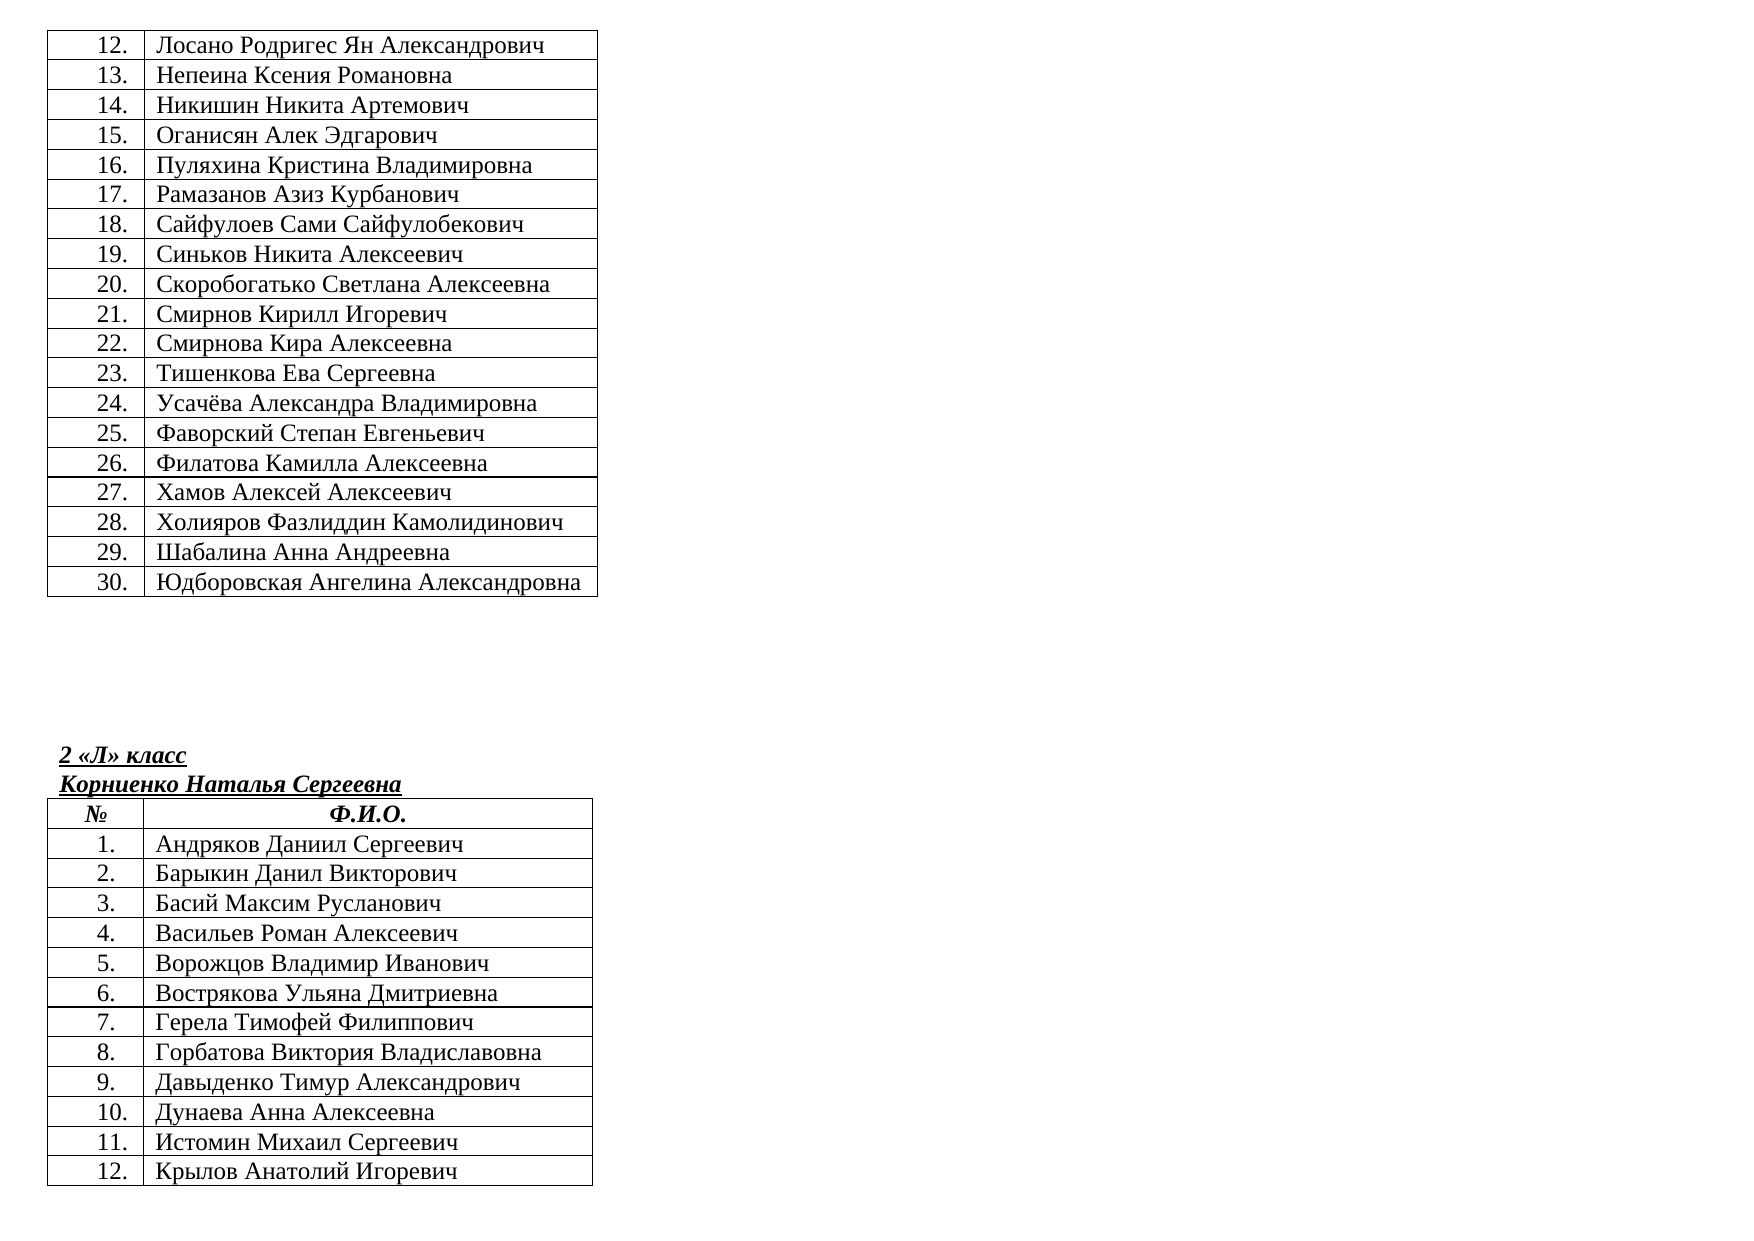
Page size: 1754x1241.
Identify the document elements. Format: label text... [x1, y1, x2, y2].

table_cell [48, 1156, 143, 1185]
table_cell [48, 859, 143, 887]
table_cell Хамов Алексей Алексеевич [145, 478, 597, 506]
table_cell [48, 60, 144, 89]
table_cell Фаворский Степан Евгеньевич [145, 418, 597, 447]
table_cell [48, 918, 143, 947]
table_cell [48, 209, 144, 238]
table_cell Барыкин Данил Викторович [144, 859, 592, 887]
table_cell [48, 888, 143, 917]
table_cell Васильев Роман Алексеевич [144, 918, 592, 947]
table_cell [48, 1037, 143, 1066]
table_cell Холияров Фазлиддин Камолидинович [145, 507, 597, 536]
table_cell [48, 120, 144, 149]
table_cell [48, 948, 143, 977]
table_cell [48, 150, 144, 178]
table_cell Юдборовская Ангелина Александровна [145, 567, 597, 596]
table_cell Смирнова Кира Алексеевна [145, 329, 597, 357]
table_cell Шабалина Анна Андреевна [145, 537, 597, 566]
table_cell Лосано Родригес Ян Александрович [145, 31, 597, 59]
table_cell Вострякова Ульяна Дмитриевна [144, 978, 592, 1006]
table_cell [48, 418, 144, 447]
table_cell [48, 358, 144, 387]
table_header Ф.И.О. [144, 799, 592, 828]
table_cell [48, 1097, 143, 1126]
table_cell [48, 1067, 143, 1096]
text Корниенко Наталья Сергеевна [59, 769, 1695, 798]
table_cell Горбатова Виктория Владиславовна [144, 1037, 592, 1066]
table_cell Истомин Михаил Сергеевич [144, 1127, 592, 1155]
table_cell [48, 567, 144, 596]
table_cell Пуляхина Кристина Владимировна [145, 150, 597, 178]
table_cell [48, 507, 144, 536]
table_cell [48, 1008, 143, 1036]
table_cell Непеина Ксения Романовна [145, 60, 597, 89]
table_cell Андряков Даниил Сергеевич [144, 829, 592, 857]
table_cell Оганисян Алек Эдгарович [145, 120, 597, 149]
table_cell [48, 31, 144, 59]
table_cell Крылов Анатолий Игоревич [144, 1156, 592, 1185]
table_cell Синьков Никита Алексеевич [145, 239, 597, 268]
table_cell Тишенкова Ева Сергеевна [145, 358, 597, 387]
table_cell [48, 269, 144, 298]
text 2 «Л» класс [59, 740, 1695, 769]
table_cell [48, 329, 144, 357]
table_cell Ворожцов Владимир Иванович [144, 948, 592, 977]
table_cell Дунаева Анна Алексеевна [144, 1097, 592, 1126]
table_cell Сайфулоев Сами Сайфулобекович [145, 209, 597, 238]
table_cell Давыденко Тимур Александрович [144, 1067, 592, 1096]
table_cell [48, 388, 144, 417]
table_cell Никишин Никита Артемович [145, 90, 597, 119]
table_cell Усачёва Александра Владимировна [145, 388, 597, 417]
table_cell Скоробогатько Светлана Алексеевна [145, 269, 597, 298]
table_cell [48, 239, 144, 268]
table_header № [48, 799, 143, 828]
table_cell [48, 478, 144, 506]
table_cell Смирнов Кирилл Игоревич [145, 299, 597, 327]
table_cell Герела Тимофей Филиппович [144, 1008, 592, 1036]
table_cell [48, 1127, 143, 1155]
table_cell [48, 829, 143, 857]
table_cell [48, 180, 144, 208]
table_cell [48, 537, 144, 566]
table_cell [48, 90, 144, 119]
table_cell Басий Максим Русланович [144, 888, 592, 917]
table_cell Рамазанов Азиз Курбанович [145, 180, 597, 208]
table_cell Филатова Камилла Алексеевна [145, 448, 597, 476]
table_cell [48, 978, 143, 1006]
table_cell [48, 299, 144, 327]
table_cell [48, 448, 144, 476]
